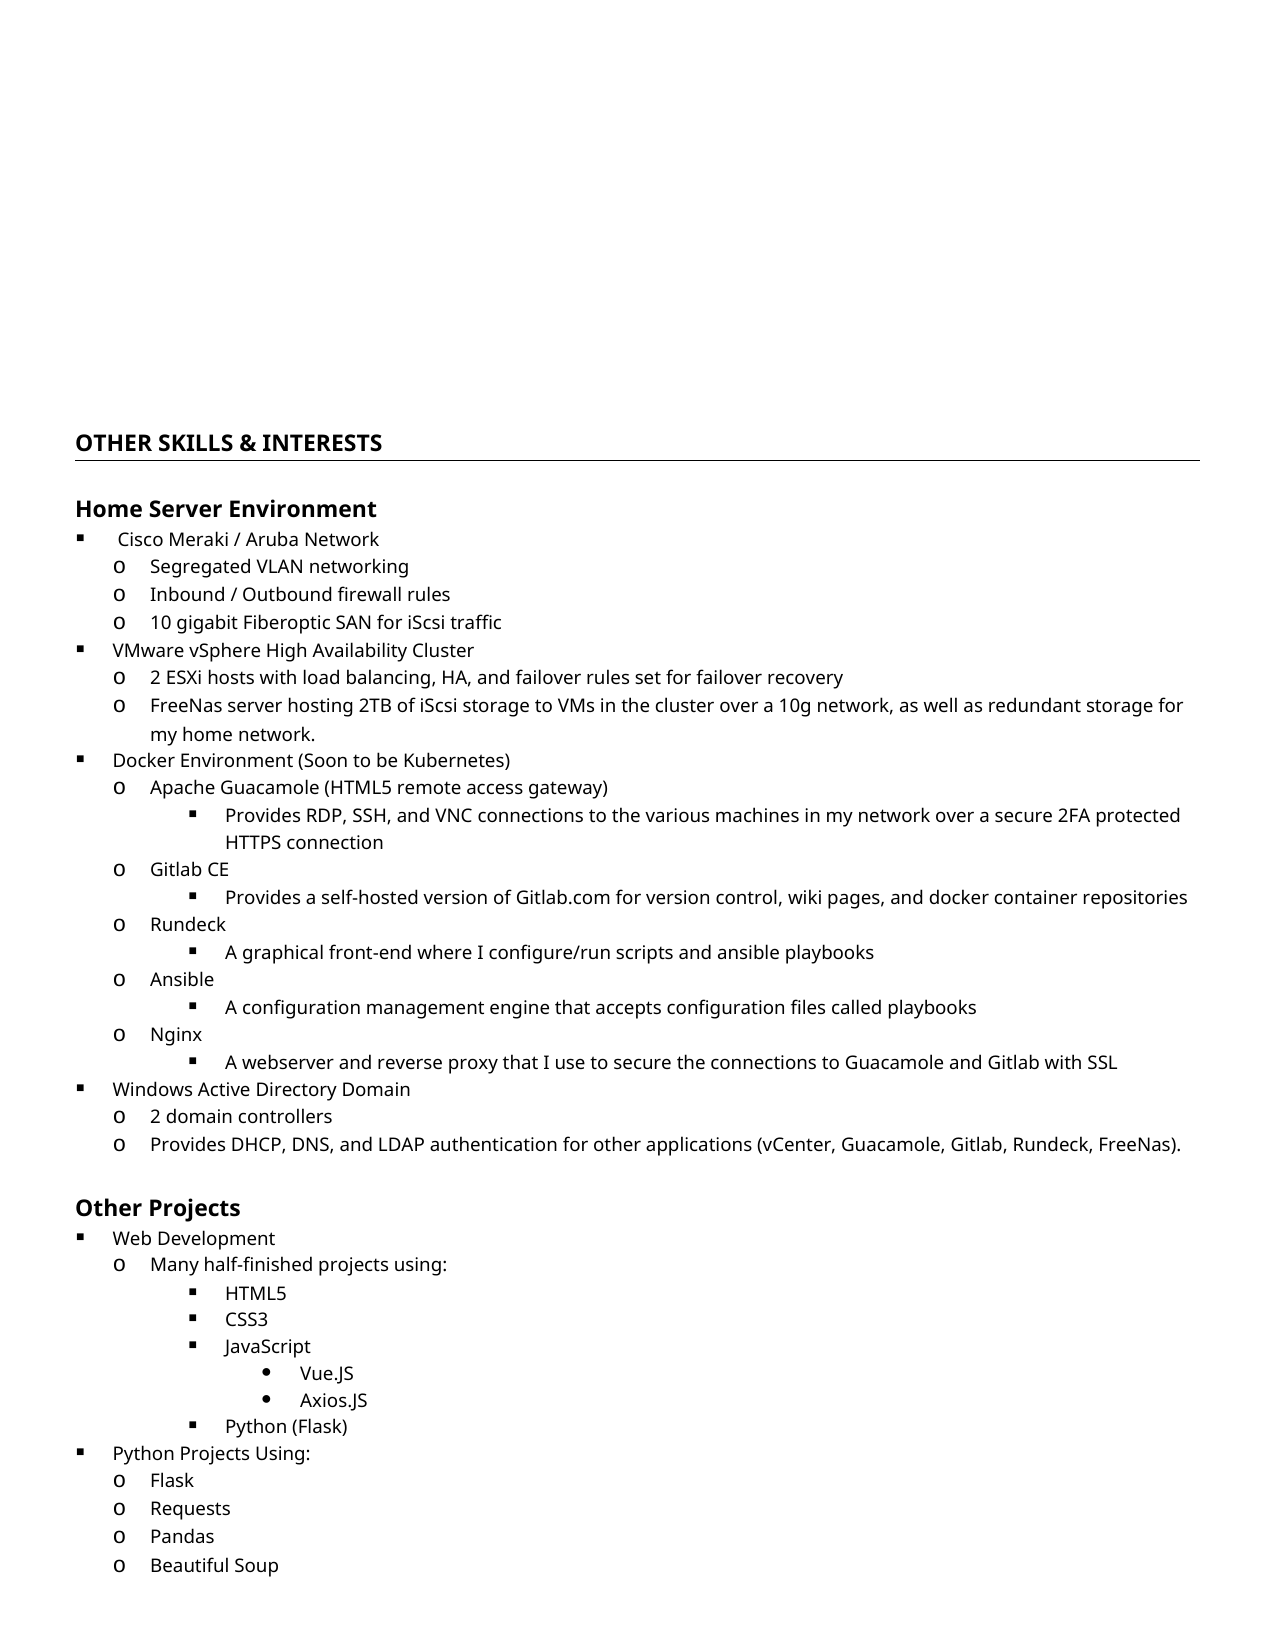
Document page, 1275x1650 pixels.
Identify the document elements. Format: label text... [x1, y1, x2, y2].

list Axios.JS [262, 1387, 1200, 1413]
list A configuration management engine that accepts configuration files called playbooks [187, 994, 1200, 1020]
list Python Projects Using: [75, 1441, 1200, 1466]
list Cisco Meraki / Aruba Network [75, 526, 1200, 552]
list Inbound / Outbound firewall rules [112, 581, 1200, 608]
list FreeNas server hosting 2TB of iScsi storage to VMs in the cluster over a 10g network, as well as redundant storage for my home network. [112, 693, 1200, 746]
list Ansible [112, 966, 1200, 993]
list CSS3 [187, 1307, 1200, 1332]
list Provides DHCP, DNS, and LDAP authentication for other applications (vCenter, Guacamole, Gitlab, Rundeck, FreeNas). [112, 1131, 1200, 1158]
list 2 ESXi hosts with load balancing, HA, and failover rules set for failover recovery [112, 664, 1200, 691]
text Home Server Environment [75, 493, 1200, 524]
list A webserver and reverse proxy that I use to secure the connections to Guacamole and Gitlab with SSL [187, 1049, 1200, 1075]
list 10 gigabit Fiberoptic SAN for iScsi traffic [112, 609, 1200, 636]
list Web Development [75, 1225, 1200, 1251]
list Gitlab CE [112, 856, 1200, 883]
list Flask [112, 1467, 1200, 1494]
list A graphical front-end where I configure/run scripts and ansible playbooks [187, 939, 1200, 965]
text OTHER SKILLS & INTERESTS [75, 427, 1200, 460]
list Docker Environment (Soon to be Kubernetes) [75, 748, 1200, 773]
list Segregated VLAN networking [112, 553, 1200, 580]
list Rundeck [112, 911, 1200, 938]
list Pandas [112, 1524, 1200, 1551]
list Beautiful Soup [112, 1552, 1200, 1579]
list Provides RDP, SSH, and VNC connections to the various machines in my network over a secure 2FA protected HTTPS connection [187, 803, 1200, 855]
list HTML5 [187, 1280, 1200, 1306]
list Windows Active Directory Domain [75, 1076, 1200, 1102]
list Vue.JS [262, 1360, 1200, 1386]
list Many half-finished projects using: [112, 1252, 1200, 1279]
list VMware vSphere High Availability Cluster [75, 638, 1200, 663]
list 2 domain controllers [112, 1103, 1200, 1130]
list Apache Guacamole (HTML5 remote access gateway) [112, 774, 1200, 801]
list Python (Flask) [187, 1414, 1200, 1439]
list Requests [112, 1496, 1200, 1523]
text Other Projects [75, 1192, 1200, 1223]
list Provides a self-hosted version of Gitlab.com for version control, wiki pages, and docker container repositories [187, 884, 1200, 910]
list JavaScript [187, 1333, 1200, 1359]
list Nginx [112, 1021, 1200, 1048]
